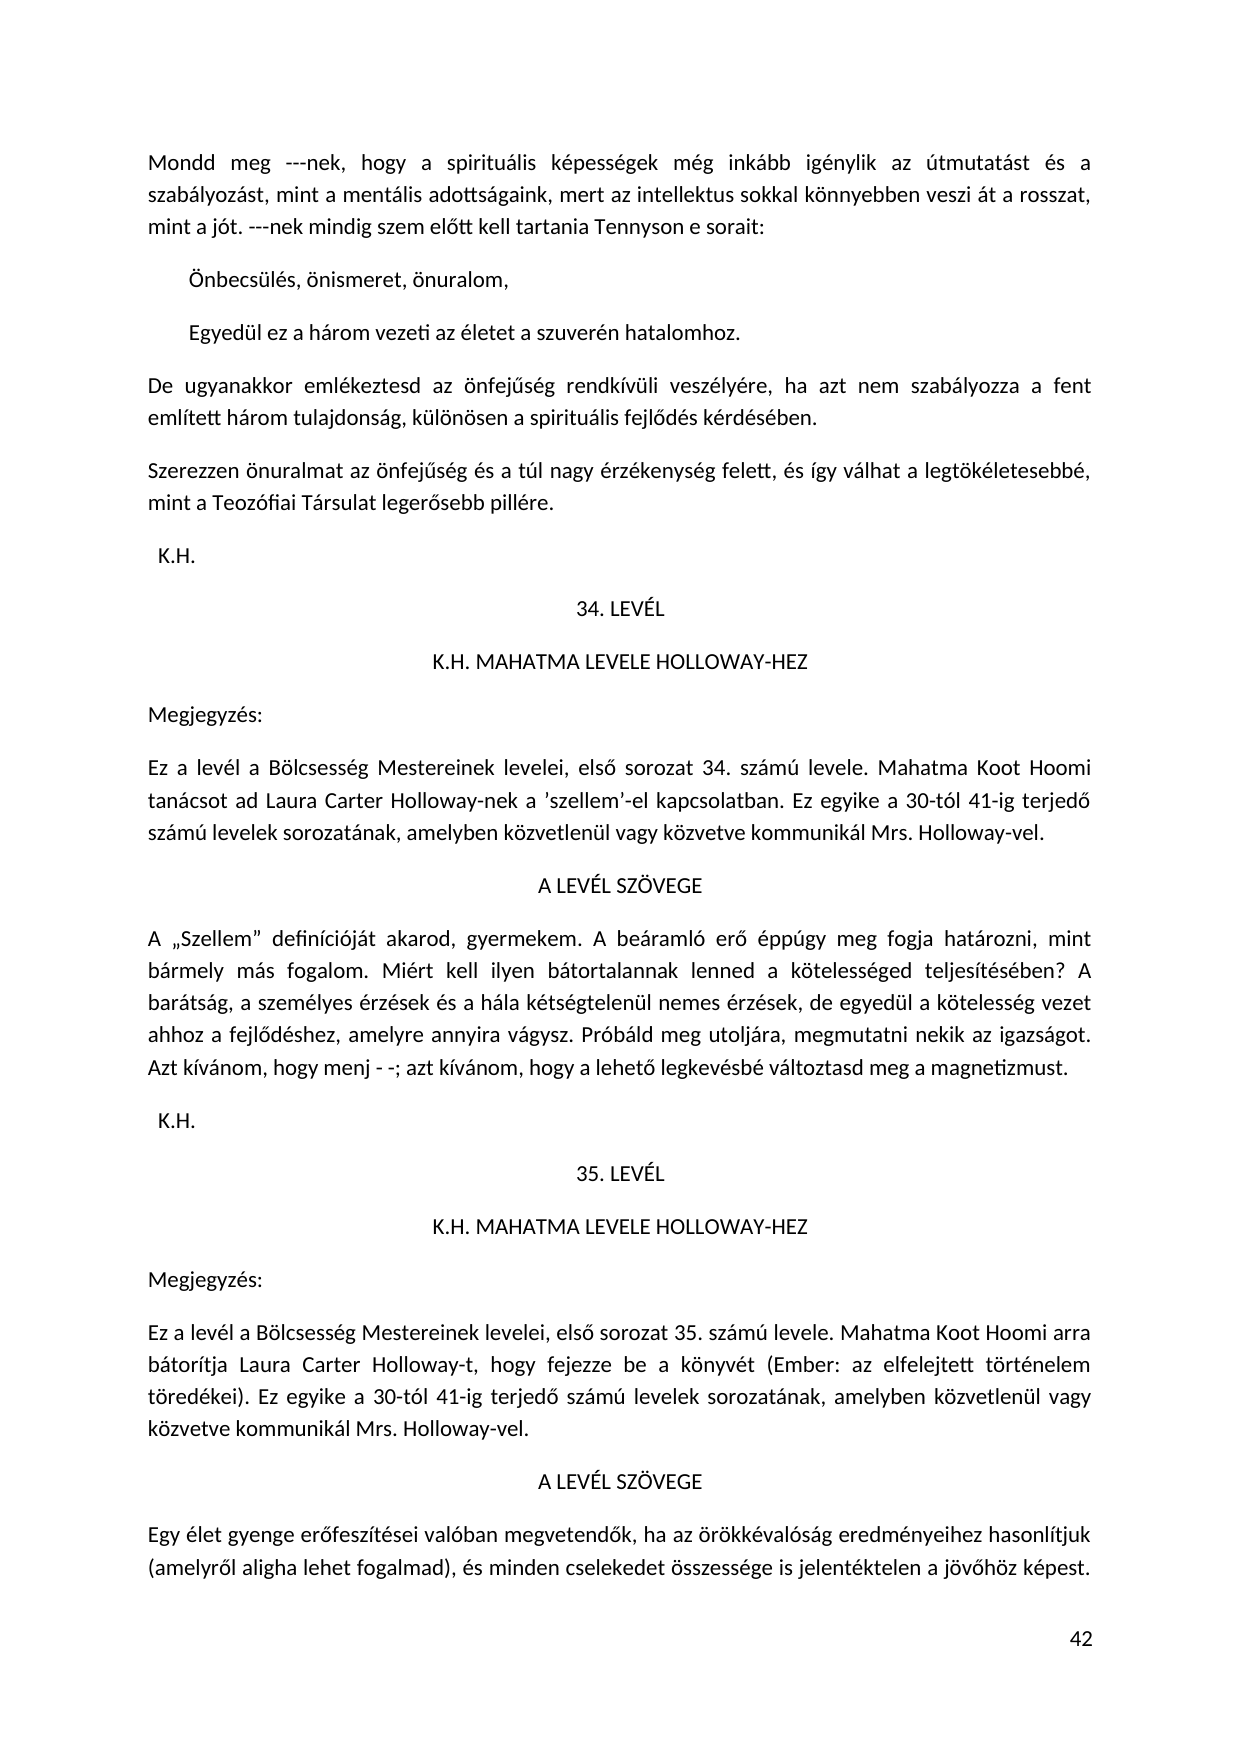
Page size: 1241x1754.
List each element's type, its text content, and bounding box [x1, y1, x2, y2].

text Mondd meg ---nek, hogy a spirituális képességek még inkább igénylik az útmutatást és a szabályozást, mint a mentális adottságaink, mert az intellektus sokkal könnyebben veszi át a rosszat, mint a jót. ---nek mindig szem előtt kell tartania Tennyson e sorait: [148, 148, 1093, 240]
text Ez a levél a Bölcsesség Mestereinek levelei, első sorozat 34. számú levele. Mahatma Koot Hoomi tanácsot ad Laura Carter Holloway-nek a ’szellem’-el kapcsolatban. Ez egyike a 30-tól 41-ig terjedő számú levelek sorozatának, amelyben közvetlenül vagy közvetve kommunikál Mrs. Holloway-vel. [148, 753, 1093, 846]
text A LEVÉL SZÖVEGE [148, 1467, 1093, 1495]
text Önbecsülés, önismeret, önuralom, [148, 265, 1093, 293]
text K.H. [148, 1106, 1093, 1134]
text De ugyanakkor emlékeztesd az önfejűség rendkívüli veszélyére, ha azt nem szabályozza a fent említett három tulajdonság, különösen a spirituális fejlődés kérdésében. [148, 371, 1093, 431]
text K.H. [148, 541, 1093, 569]
text 35. LEVÉL [148, 1159, 1093, 1187]
text Megjegyzés: [148, 1265, 1093, 1293]
text Szerezzen önuralmat az önfejűség és a túl nagy érzékenység felett, és így válhat a legtökéletesebbé, mint a Teozófiai Társulat legerősebb pillére. [148, 456, 1093, 516]
text Megjegyzés: [148, 701, 1093, 728]
text Ez a levél a Bölcsesség Mestereinek levelei, első sorozat 35. számú levele. Mahatma Koot Hoomi arra bátorítja Laura Carter Holloway-t, hogy fejezze be a könyvét (Ember: az elfelejtett történelem töredékei). Ez egyike a 30-tól 41-ig terjedő számú levelek sorozatának, amelyben közvetlenül vagy közvetve kommunikál Mrs. Holloway-vel. [148, 1318, 1093, 1442]
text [148, 1520, 1093, 1581]
text Egyedül ez a három vezeti az életet a szuverén hatalomhoz. [148, 318, 1093, 346]
text A „Szellem” definícióját akarod, gyermekem. A beáramló erő éppúgy meg fogja határozni, mint bármely más fogalom. Miért kell ilyen bátortalannak lenned a kötelességed teljesítésében? A barátság, a személyes érzések és a hála kétségtelenül nemes érzések, de egyedül a kötelesség vezet ahhoz a fejlődéshez, amelyre annyira vágysz. Próbáld meg utoljára, megmutatni nekik az igazságot. Azt kívánom, hogy menj - -; azt kívánom, hogy a lehető legkevésbé változtasd meg a magnetizmust. [148, 924, 1093, 1081]
text K.H. MAHATMA LEVELE HOLLOWAY-HEZ [148, 647, 1093, 676]
text A LEVÉL SZÖVEGE [148, 871, 1093, 899]
text K.H. MAHATMA LEVELE HOLLOWAY-HEZ [148, 1212, 1093, 1240]
text 34. LEVÉL [148, 594, 1093, 622]
